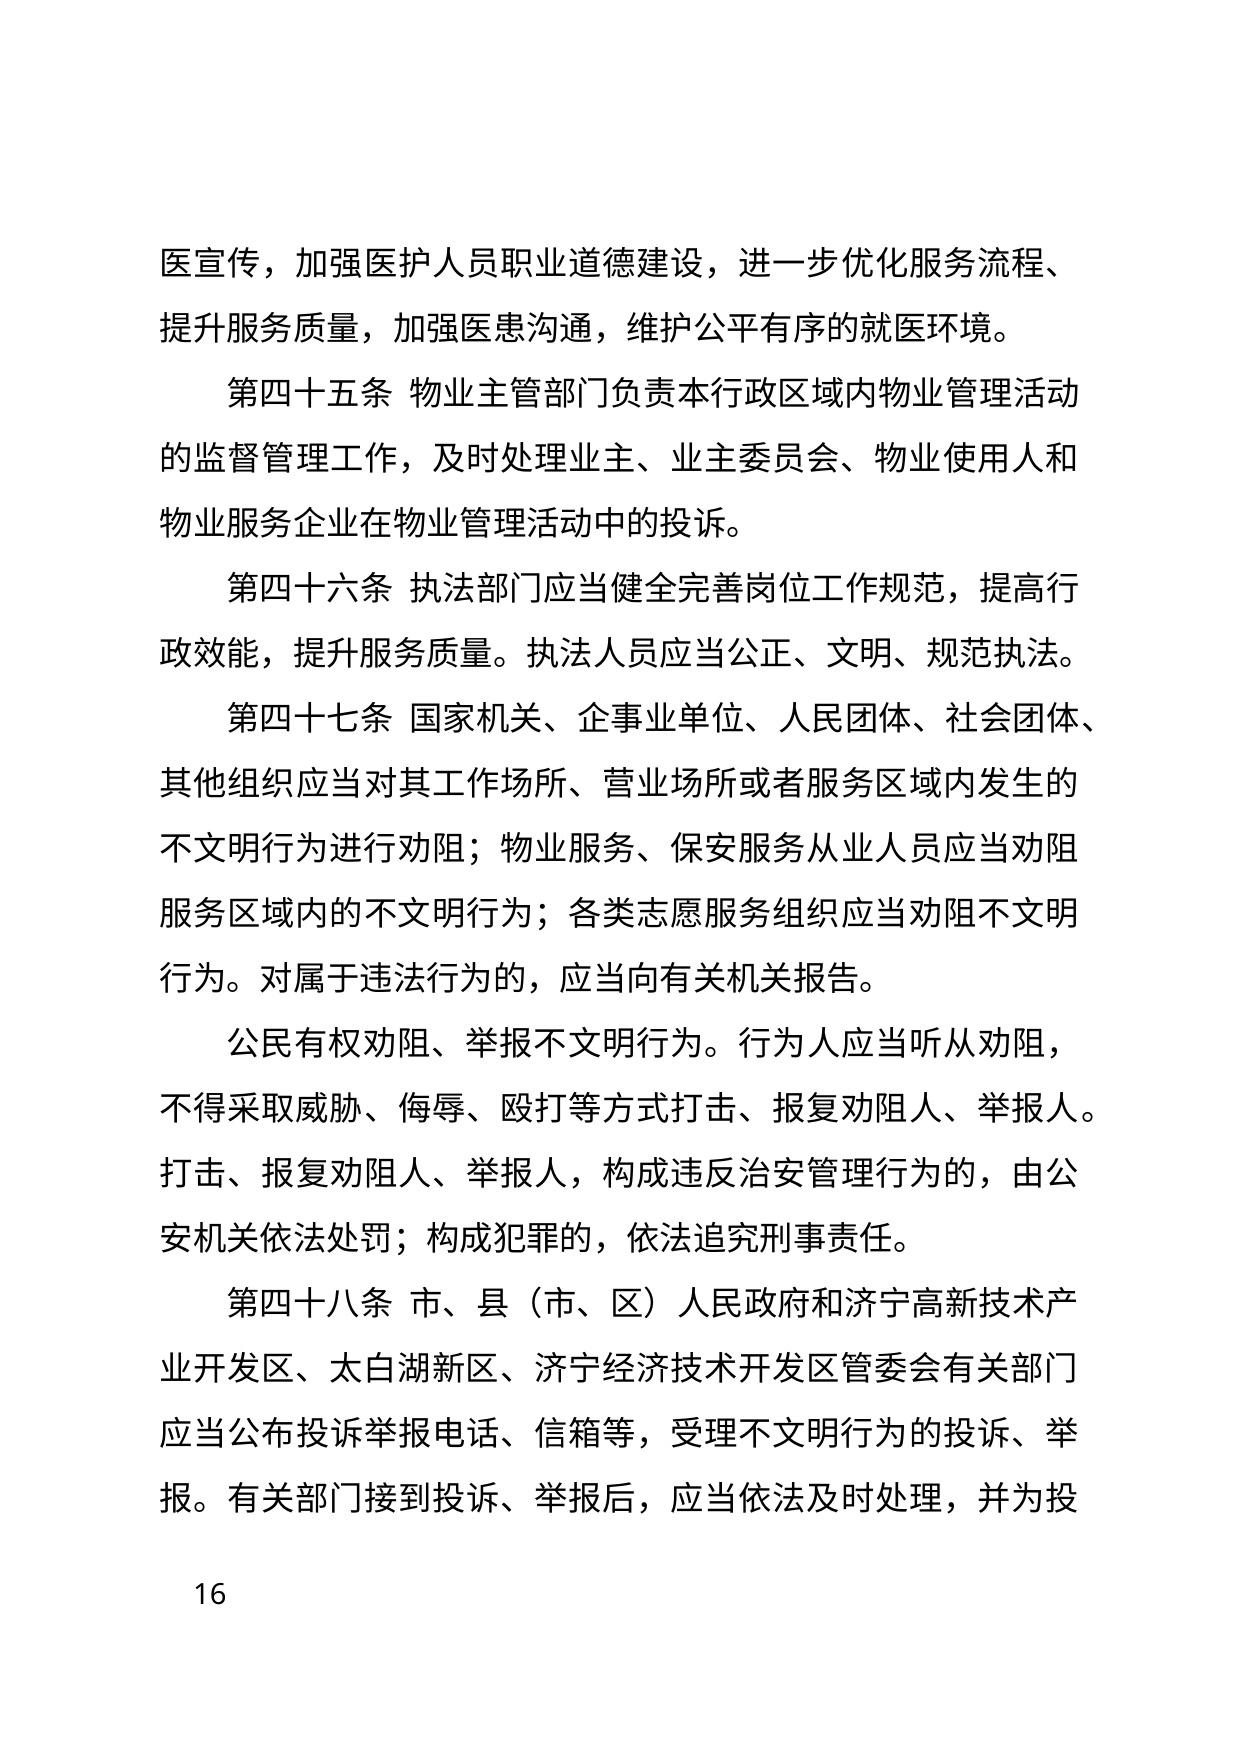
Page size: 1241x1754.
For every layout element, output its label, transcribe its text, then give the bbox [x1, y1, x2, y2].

text 第四十六条 执法部门应当健全完善岗位工作规范，提高行政效能，提升服务质量。执法人员应当公正、文明、规范执法。 [159, 553, 1081, 683]
text 公民有权劝阻、举报不文明行为。行为人应当听从劝阻，不得采取威胁、侮辱、殴打等方式打击、报复劝阻人、举报人。打击、报复劝阻人、举报人，构成违反治安管理行为的，由公安机关依法处罚；构成犯罪的，依法追究刑事责任。 [159, 1008, 1081, 1268]
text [159, 1268, 1081, 1528]
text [159, 228, 1081, 358]
text 第四十五条 物业主管部门负责本行政区域内物业管理活动的监督管理工作，及时处理业主、业主委员会、物业使用人和物业服务企业在物业管理活动中的投诉。 [159, 358, 1081, 553]
text 第四十七条 国家机关、企事业单位、人民团体、社会团体、其他组织应当对其工作场所、营业场所或者服务区域内发生的不文明行为进行劝阻；物业服务、保安服务从业人员应当劝阻服务区域内的不文明行为；各类志愿服务组织应当劝阻不文明行为。对属于违法行为的，应当向有关机关报告。 [159, 683, 1081, 1008]
